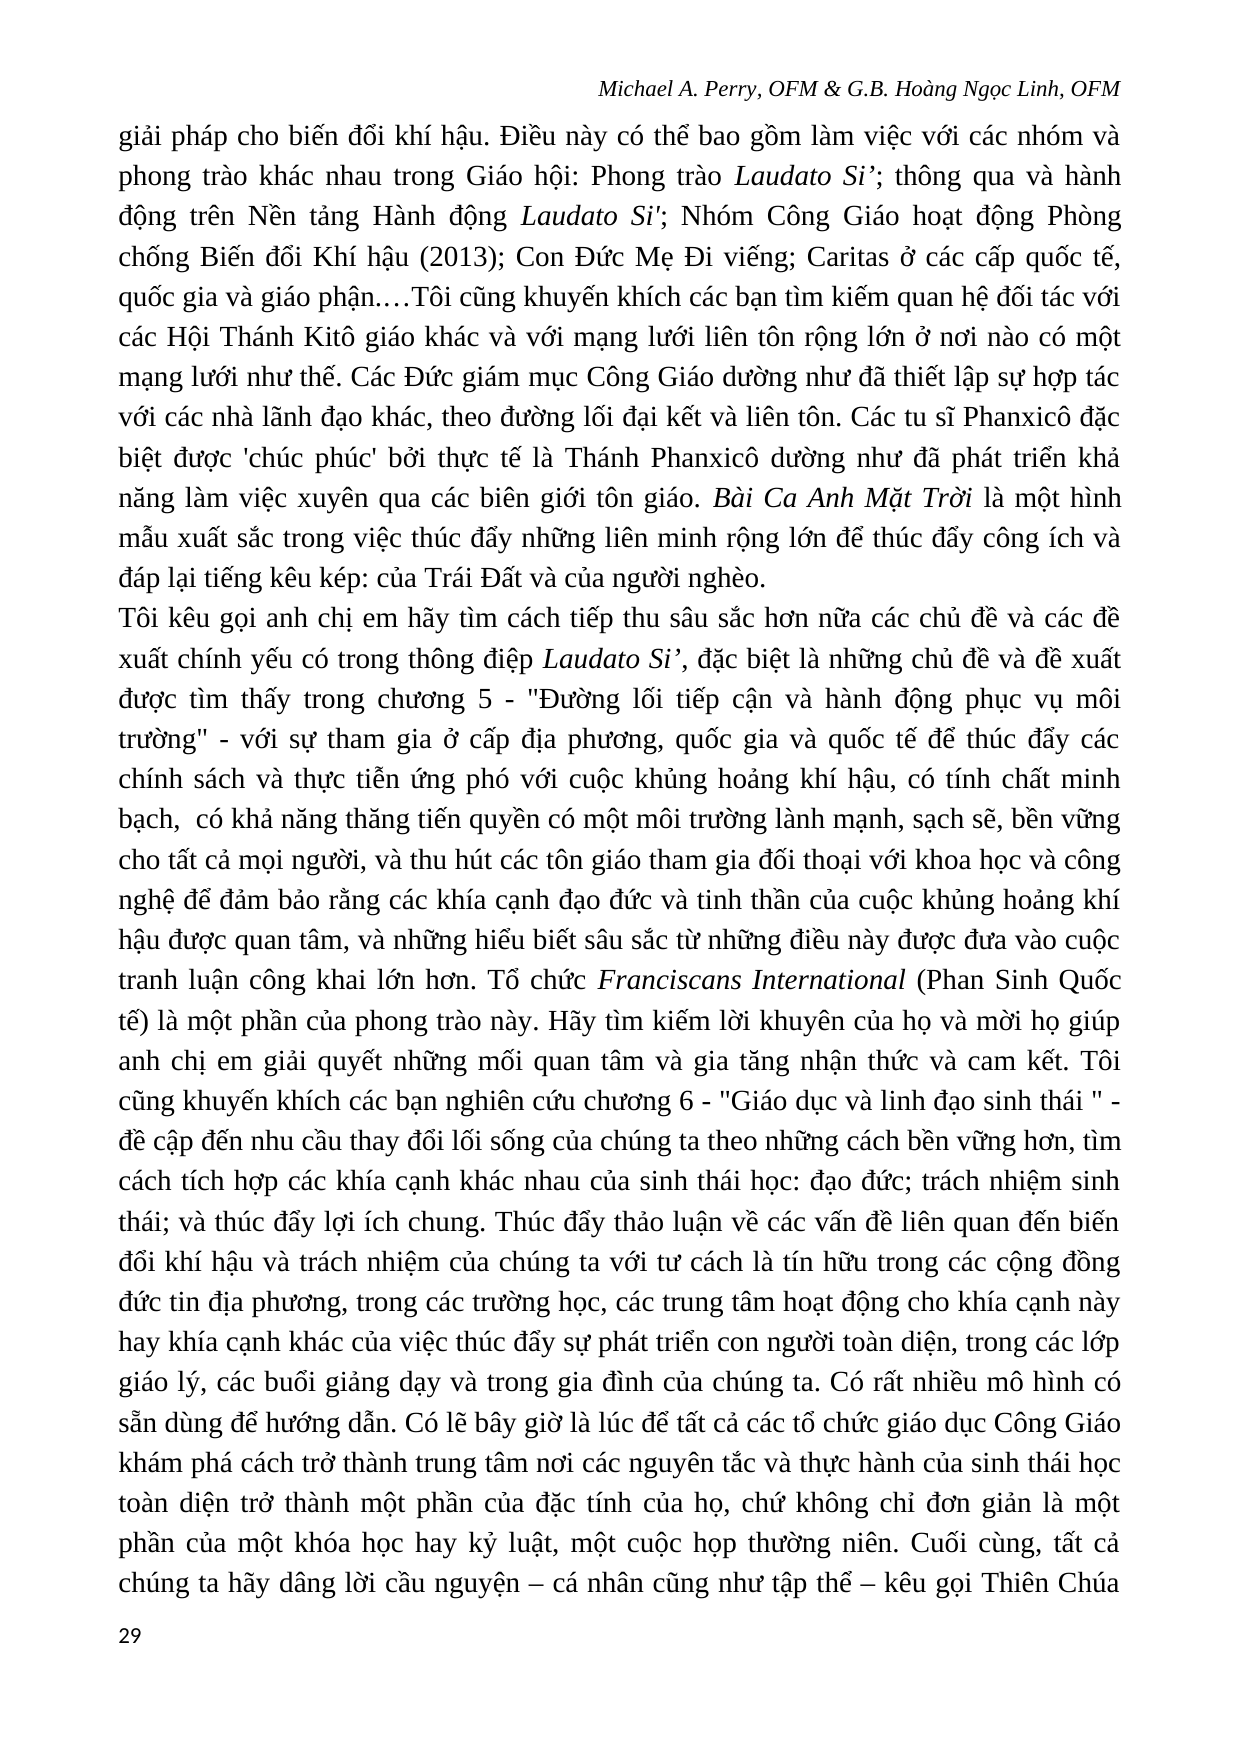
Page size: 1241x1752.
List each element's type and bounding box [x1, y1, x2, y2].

text [118, 601, 1122, 1599]
text [118, 118, 1122, 594]
